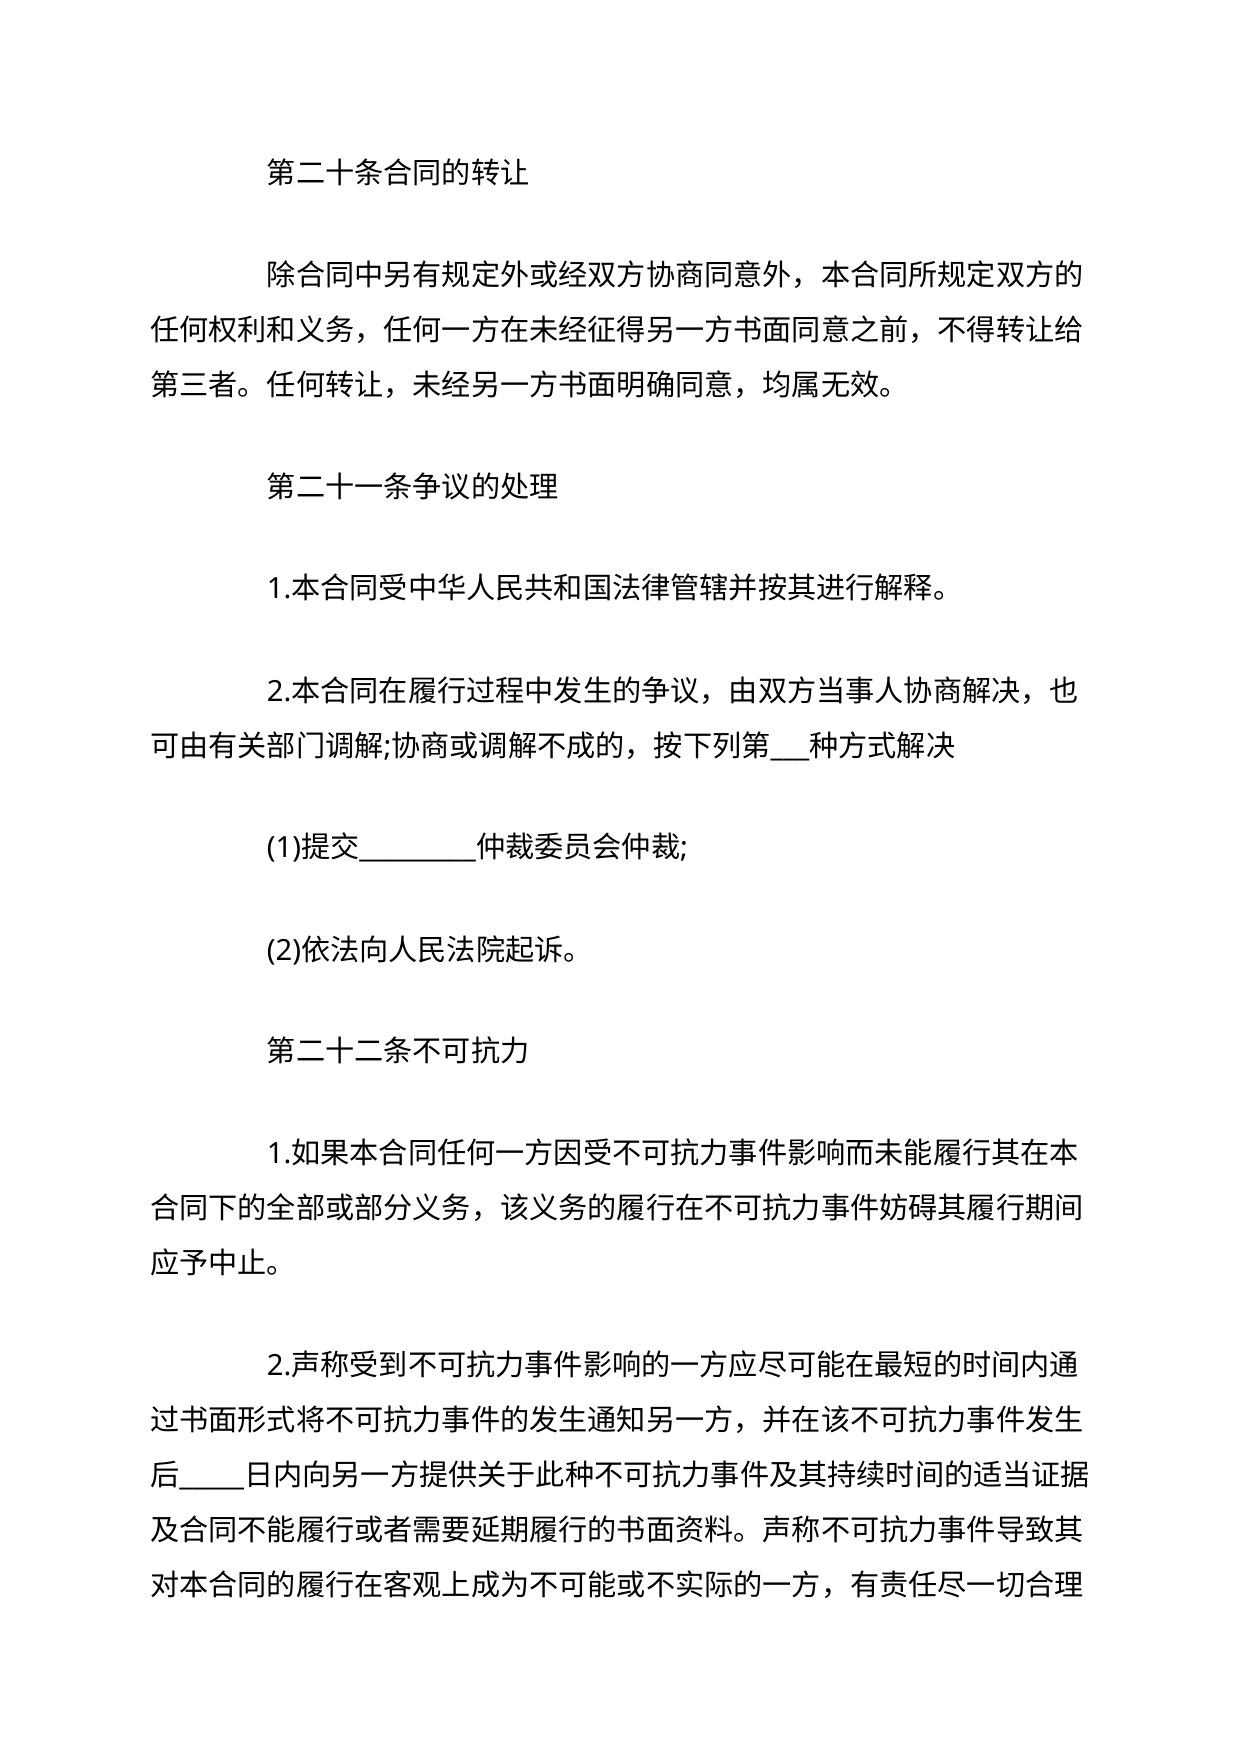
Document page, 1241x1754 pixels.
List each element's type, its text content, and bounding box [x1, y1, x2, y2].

text 2.本合同在履行过程中发生的争议，由双方当事人协商解决，也可由有关部门调解;协商或调解不成的，按下列第___种方式解决 [150, 667, 1090, 764]
text 第二十一条争议的处理 [150, 463, 1090, 506]
text (1)提交_________仲裁委员会仲裁; [150, 824, 1090, 866]
text 第二十条合同的转让 [150, 150, 1090, 192]
text 除合同中另有规定外或经双方协商同意外，本合同所规定双方的任何权利和义务，任何一方在未经征得另一方书面同意之前，不得转让给第三者。任何转让，未经另一方书面明确同意，均属无效。 [150, 252, 1090, 404]
text 1.如果本合同任何一方因受不可抗力事件影响而未能履行其在本合同下的全部或部分义务，该义务的履行在不可抗力事件妨碍其履行期间应予中止。 [150, 1130, 1090, 1282]
text 1.本合同受中华人民共和国法律管辖并按其进行解释。 [150, 565, 1090, 607]
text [150, 1341, 1090, 1603]
text 第二十二条不可抗力 [150, 1028, 1090, 1070]
text (2)依法向人民法院起诉。 [150, 926, 1090, 968]
